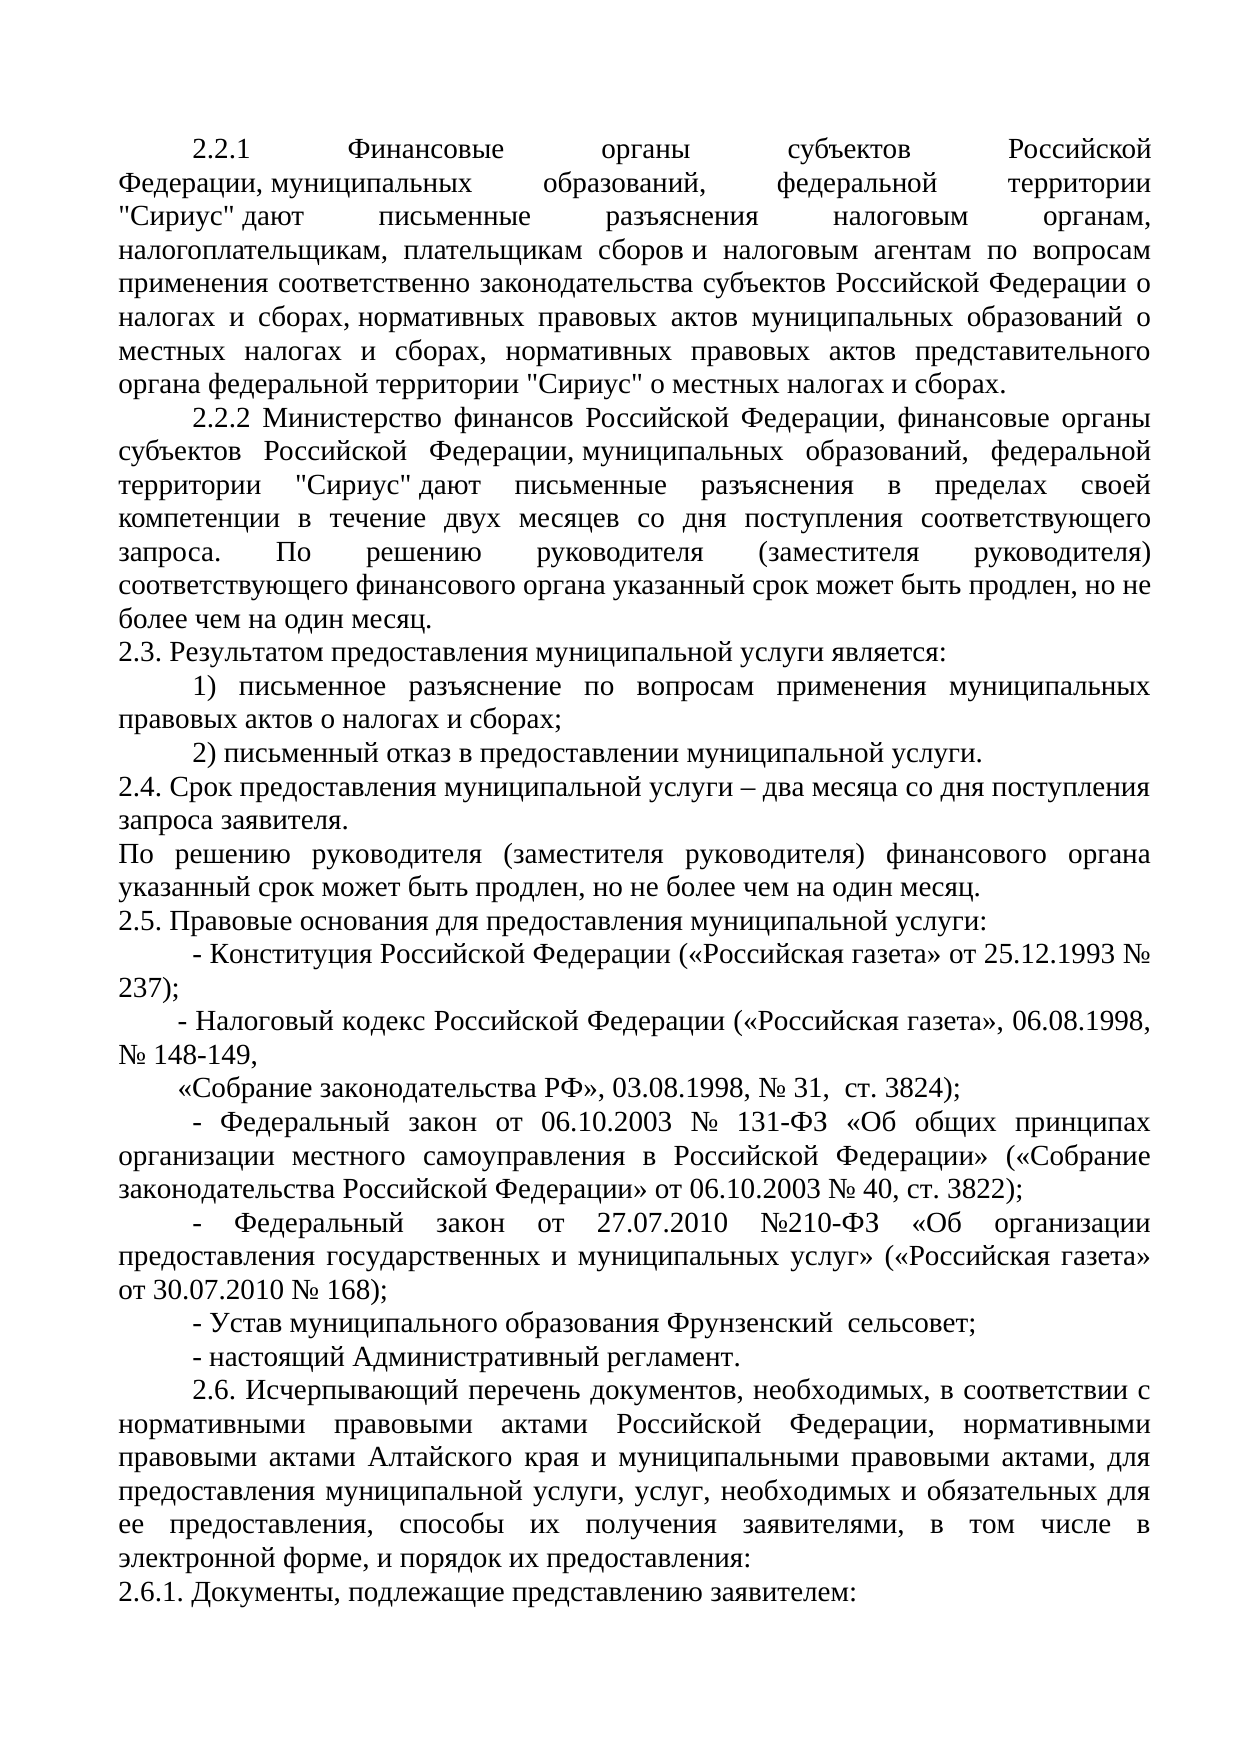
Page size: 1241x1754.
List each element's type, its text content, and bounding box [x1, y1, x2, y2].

text - Устав муниципального образования Фрунзенский сельсовет; [118, 1305, 1152, 1339]
text По решению руководителя (заместителя руководителя) финансового органа указанный срок может быть продлен, но не более чем на один месяц. [118, 836, 1152, 903]
text - настоящий Административный регламент. [118, 1339, 1152, 1372]
text 2.6. Исчерпывающий перечень документов, необходимых, в соответствии с нормативными правовыми актами Российской Федерации, нормативными правовыми актами Алтайского края и муниципальными правовыми актами, для предоставления муниципальной услуги, услуг, необходимых и обязательных для ее предоставления, способы их получения заявителями, в том числе в электронной форме, и порядок их предоставления: [118, 1372, 1152, 1574]
text - Федеральный закон от 27.07.2010 №210-ФЗ «Об организации предоставления государственных и муниципальных услуг» («Российская газета» от 30.07.2010 № 168); [118, 1205, 1152, 1305]
text - Федеральный закон от 06.10.2003 № 131-ФЗ «Об общих принципах организации местного самоуправления в Российской Федерации» («Собрание законодательства Российской Федерации» от 06.10.2003 № 40, ст. 3822); [118, 1104, 1152, 1205]
text 2.3. Результатом предоставления муниципальной услуги является: [118, 634, 1152, 668]
text 1) письменное разъяснение по вопросам применения муниципальных правовых актов о налогах и сборах; [118, 668, 1152, 735]
text 2) письменный отказ в предоставлении муниципальной услуги. [118, 735, 1152, 769]
text - Конституция Российской Федерации («Российская газета» от 25.12.1993 № 237); [118, 936, 1152, 1003]
text 2.5. Правовые основания для предоставления муниципальной услуги: [118, 903, 1152, 936]
text 2.4. Срок предоставления муниципальной услуги – два месяца со дня поступления запроса заявителя. [118, 769, 1152, 836]
text - Налоговый кодекс Российской Федерации («Российская газета», 06.08.1998, № 148-149, [118, 1003, 1152, 1071]
text 2.2.2 Министерство финансов Российской Федерации, финансовые органы субъектов Российской Федерации, муниципальных образований, федеральной территории "Сириус" дают письменные разъяснения в пределах своей компетенции в течение двух месяцев со дня поступления соответствующего запроса. По решению руководителя (заместителя руководителя) соответствующего финансового органа указанный срок может быть продлен, но не более чем на один месяц. [118, 400, 1152, 634]
text 2.6.1. Документы, подлежащие представлению заявителем: [118, 1574, 1152, 1607]
text 2.2.1 Финансовые органы субъектов Российской Федерации, муниципальных образований, федеральной территории "Сириус" дают письменные разъяснения налоговым органам, налогоплательщикам, плательщикам сборов и налоговым агентам по вопросам применения соответственно законодательства субъектов Российской Федерации о налогах и сборах, нормативных правовых актов муниципальных образований о местных налогах и сборах, нормативных правовых актов представительного органа федеральной территории "Сириус" о местных налогах и сборах. [118, 131, 1152, 400]
text «Собрание законодательства РФ», 03.08.1998, № 31, ст. 3824); [118, 1071, 1152, 1104]
